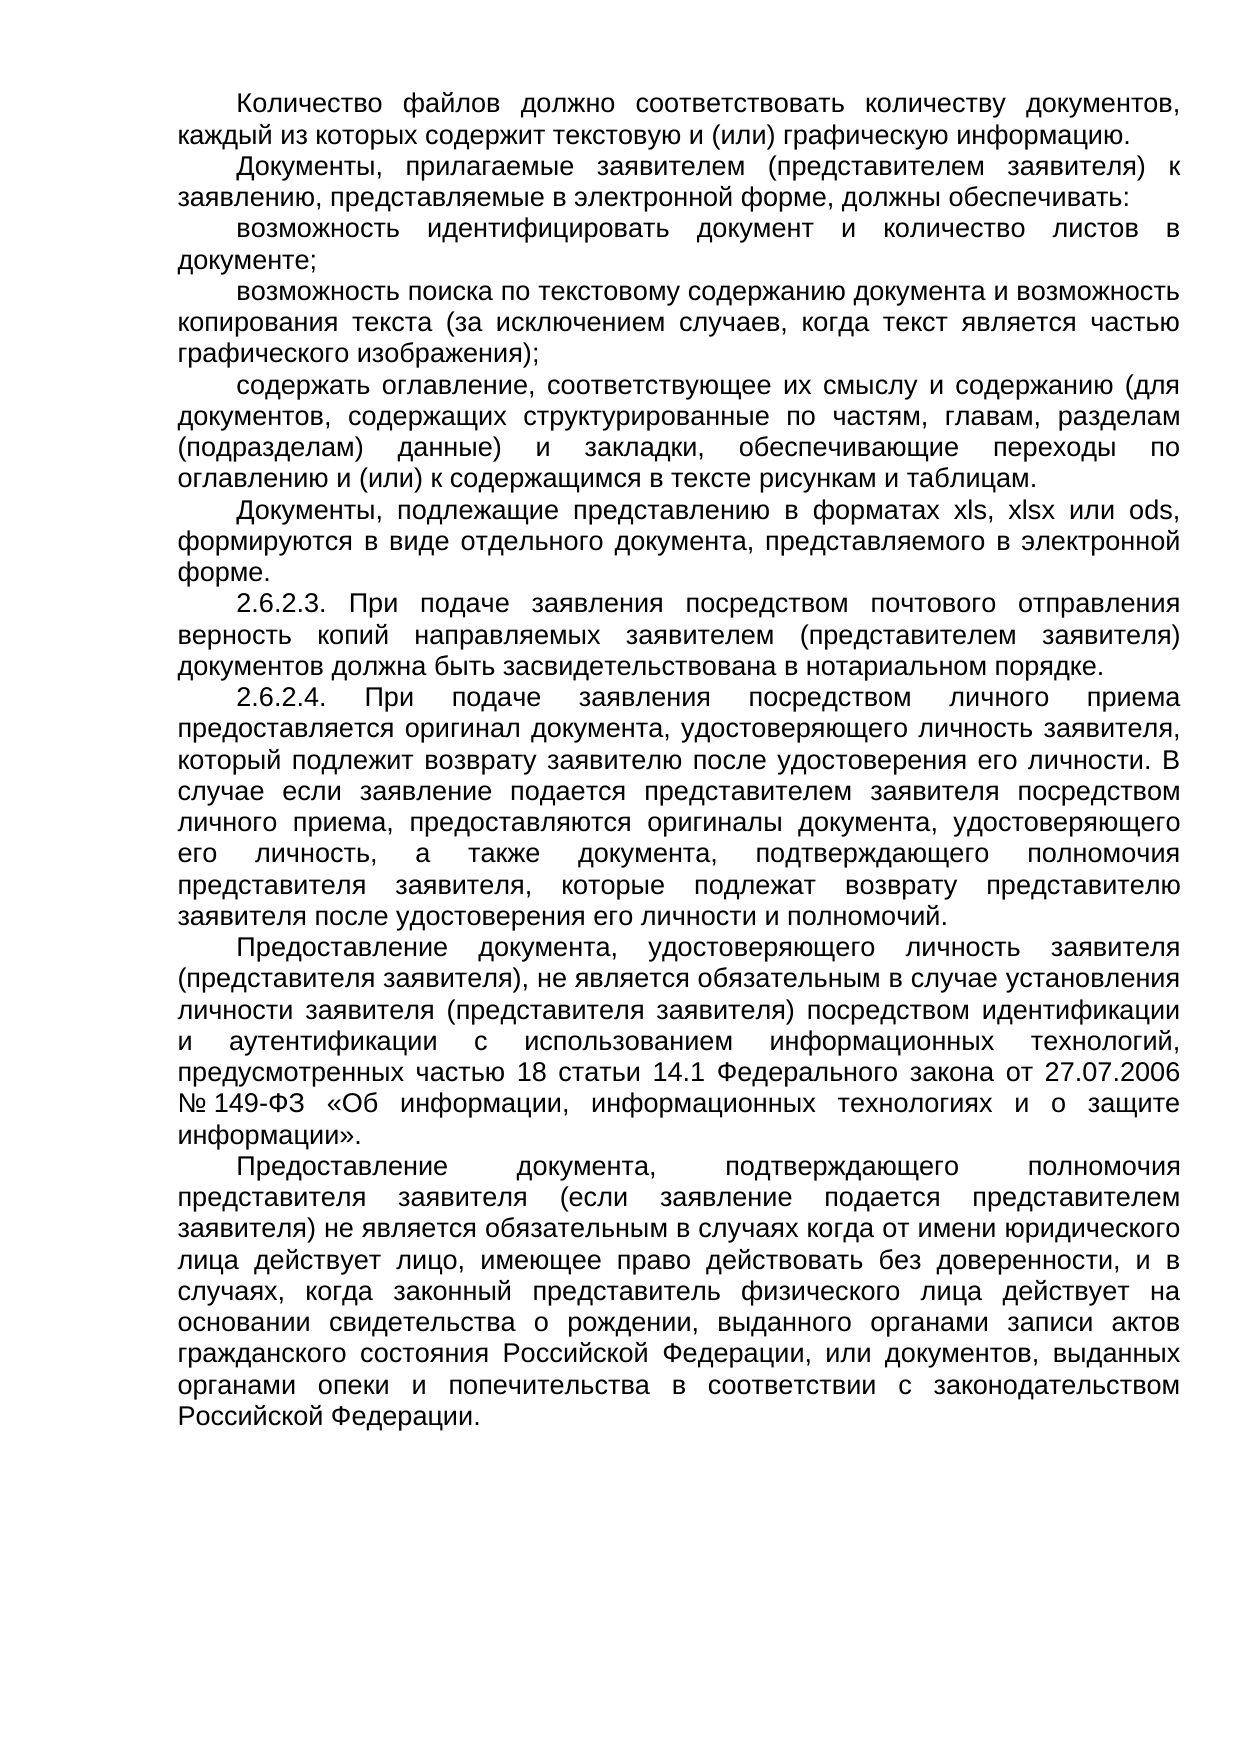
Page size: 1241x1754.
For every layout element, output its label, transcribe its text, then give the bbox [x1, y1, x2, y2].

text возможность идентифицировать документ и количество листов в документе; [177, 212, 1181, 275]
text Документы, прилагаемые заявителем (представителем заявителя) к заявлению, представляемые в электронной форме, должны обеспечивать: [177, 150, 1181, 212]
text 2.6.2.4. При подаче заявления посредством личного приема предоставляется оригинал документа, удостоверяющего личность заявителя, который подлежит возврату заявителю после удостоверения его личности. В случае если заявление подается представителем заявителя посредством личного приема, предоставляются оригиналы документа, удостоверяющего его личность, а также документа, подтверждающего полномочия представителя заявителя, которые подлежат возврату представителю заявителя после удостоверения его личности и полномочий. [177, 681, 1181, 931]
text Предоставление документа, подтверждающего полномочия представителя заявителя (если заявление подается представителем заявителя) не является обязательным в случаях когда от имени юридического лица действует лицо, имеющее право действовать без доверенности, и в случаях, когда законный представитель физического лица действует на основании свидетельства о рождении, выданного органами записи актов гражданского состояния Российской Федерации, или документов, выданных органами опеки и попечительства в соответствии с законодательством Российской Федерации. [177, 1150, 1181, 1431]
text Документы, подлежащие представлению в форматах xls, xlsx или ods, формируются в виде отдельного документа, представляемого в электронной форме. [177, 494, 1181, 587]
text возможность поиска по текстовому содержанию документа и возможность копирования текста (за исключением случаев, когда текст является частью графического изображения); [177, 275, 1181, 369]
text 2.6.2.3. При подаче заявления посредством почтового отправления верность копий направляемых заявителем (представителем заявителя) документов должна быть засвидетельствована в нотариальном порядке. [177, 587, 1181, 681]
text Предоставление документа, удостоверяющего личность заявителя (представителя заявителя), не является обязательным в случае установления личности заявителя (представителя заявителя) посредством идентификации и аутентификации с использованием информационных технологий, предусмотренных частью 18 статьи 14.1 Федерального закона от 27.07.2006 № 149-ФЗ «Об информации, информационных технологиях и о защите информации». [177, 931, 1181, 1150]
text Количество файлов должно соответствовать количеству документов, каждый из которых содержит текстовую и (или) графическую информацию. [177, 87, 1181, 150]
text содержать оглавление, соответствующее их смыслу и содержанию (для документов, содержащих структурированные по частям, главам, разделам (подразделам) данные) и закладки, обеспечивающие переходы по оглавлению и (или) к содержащимся в тексте рисункам и таблицам. [177, 369, 1181, 494]
